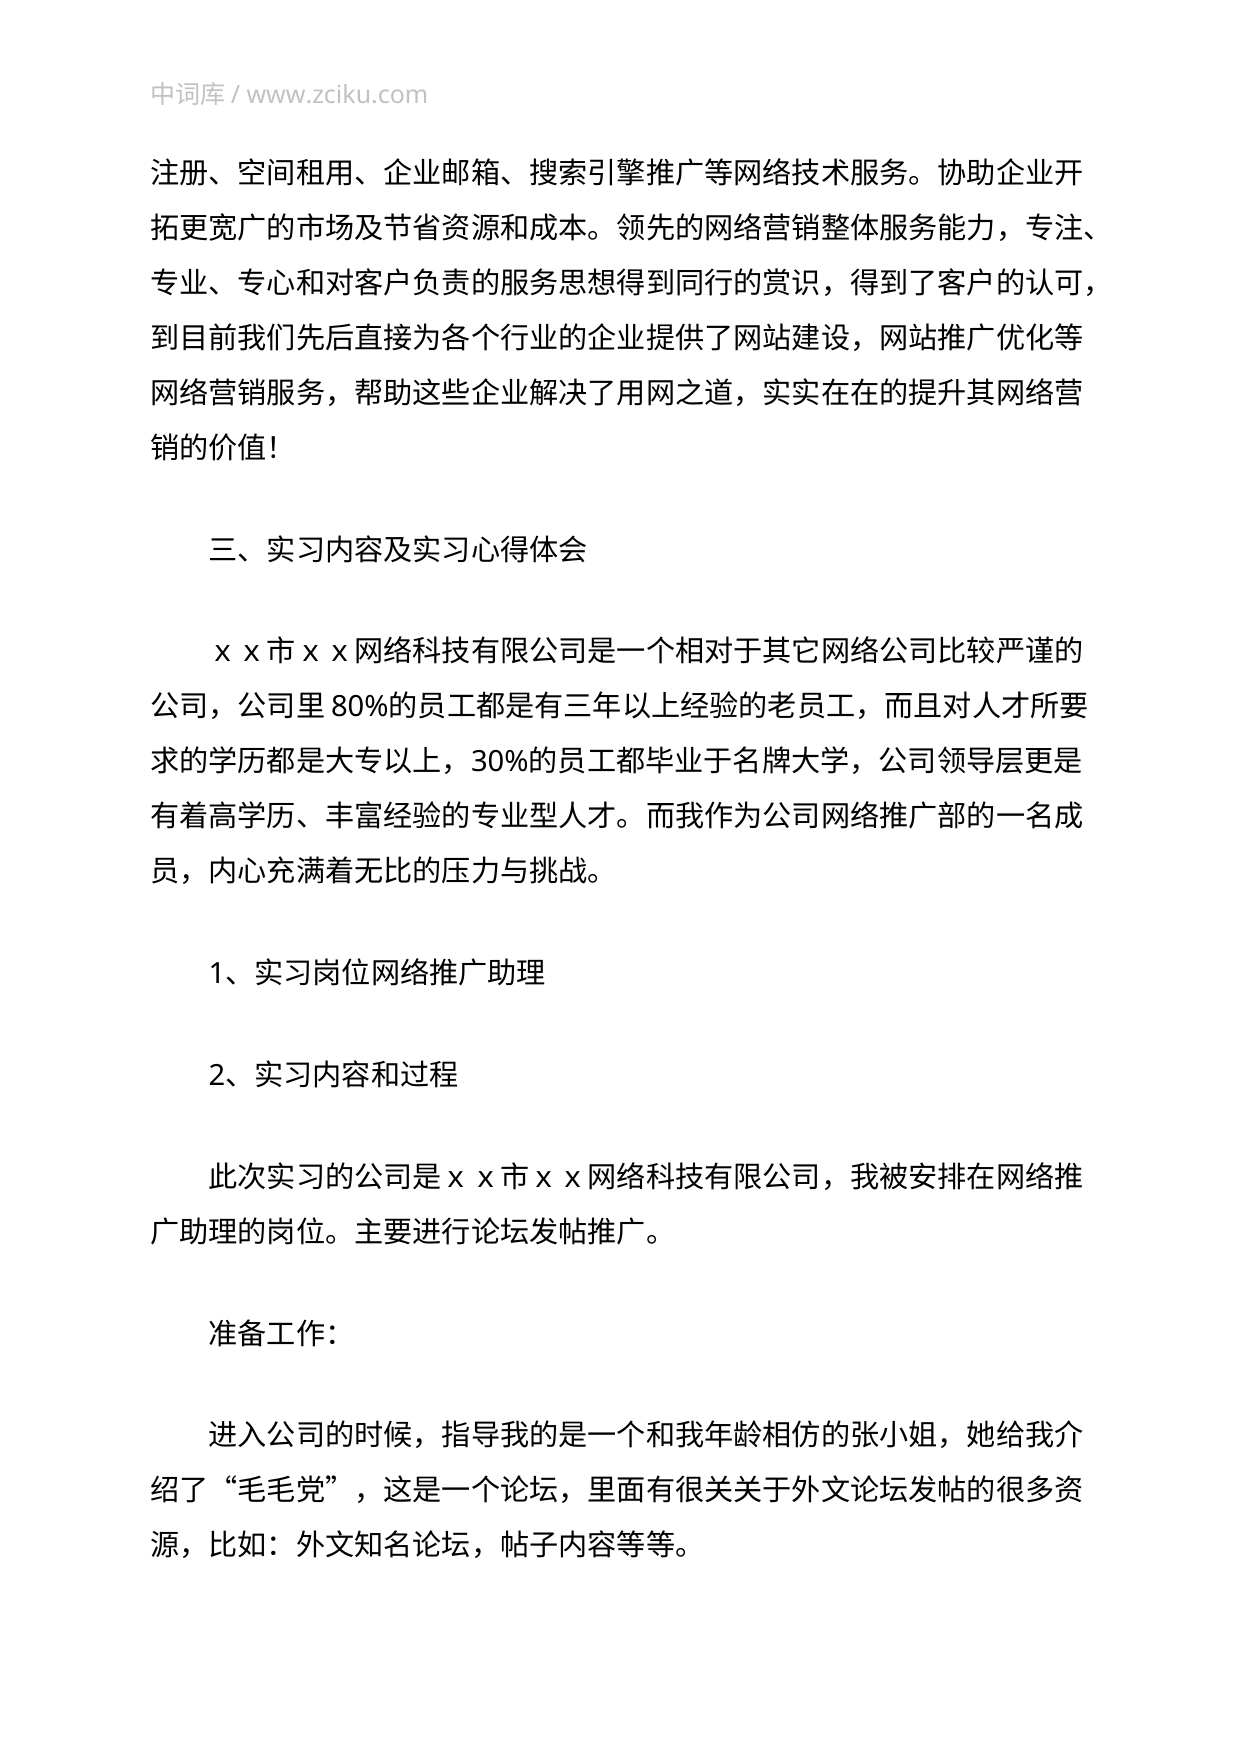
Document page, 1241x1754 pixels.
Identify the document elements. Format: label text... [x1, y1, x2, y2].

text 进入公司的时候，指导我的是一个和我年龄相仿的张小姐，她给我介绍了“毛毛党”，这是一个论坛，里面有很关关于外文论坛发帖的很多资源，比如：外文知名论坛，帖子内容等等。 [150, 1412, 1090, 1564]
text 此次实习的公司是ｘｘ市ｘｘ网络科技有限公司，我被安排在网络推广助理的岗位。主要进行论坛发帖推广。 [150, 1153, 1090, 1251]
text ｘｘ市ｘｘ网络科技有限公司是一个相对于其它网络公司比较严谨的公司，公司里80%的员工都是有三年以上经验的老员工，而且对人才所要求的学历都是大专以上，30%的员工都毕业于名牌大学，公司领导层更是有着高学历、丰富经验的专业型人才。而我作为公司网络推广部的一名成员，内心充满着无比的压力与挑战。 [150, 628, 1090, 890]
text 2、实习内容和过程 [150, 1052, 1090, 1094]
text 三、实习内容及实习心得体会 [150, 526, 1090, 568]
text 准备工作： [150, 1310, 1090, 1352]
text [150, 150, 1090, 467]
text 1、实习岗位网络推广助理 [150, 949, 1090, 992]
